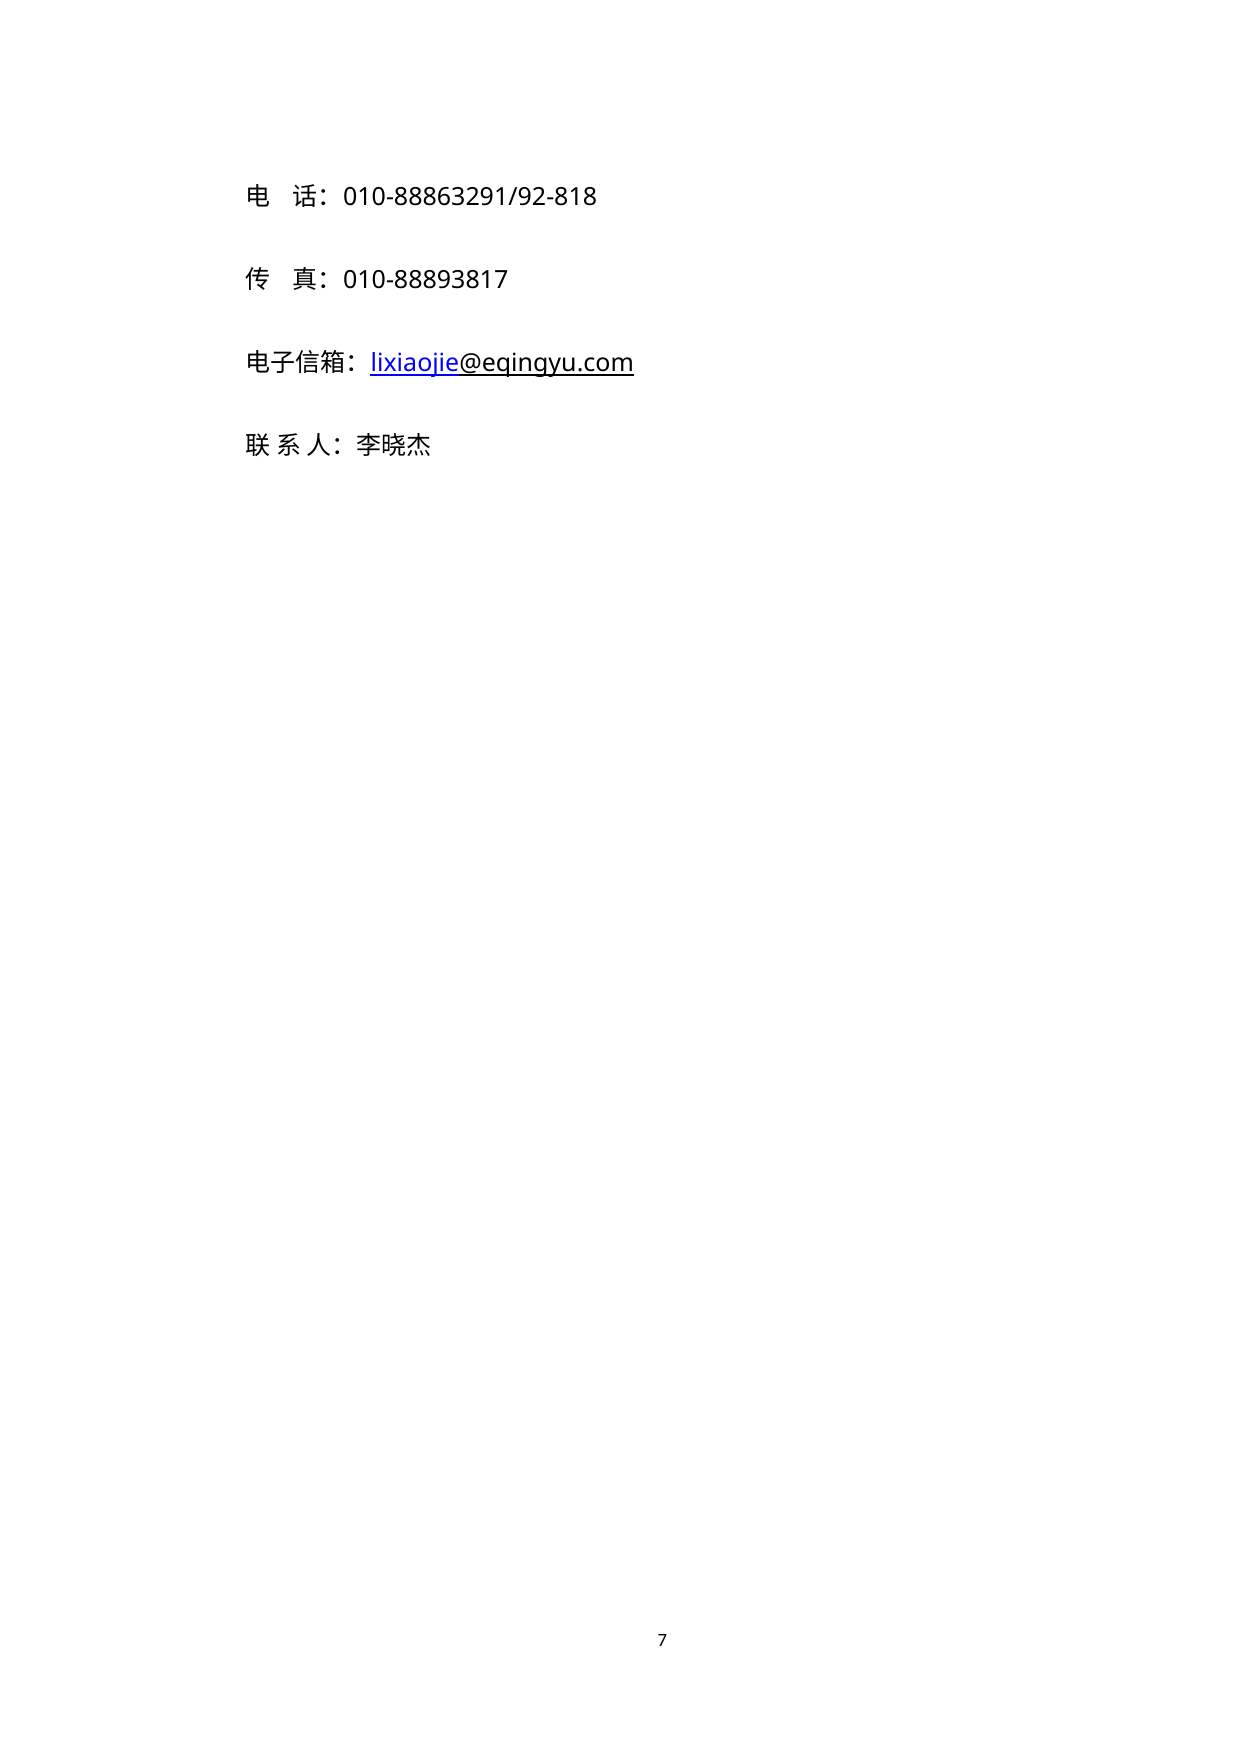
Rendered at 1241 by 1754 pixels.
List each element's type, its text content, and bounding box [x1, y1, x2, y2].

text 传 真：010-88893817 [186, 245, 1138, 310]
text 联 系 人：李晓杰 [186, 411, 1138, 476]
text 电 话：010-88863291/92-818 [186, 162, 1138, 227]
text 电子信箱：lixiaojie@eqingyu.com [186, 328, 1138, 393]
